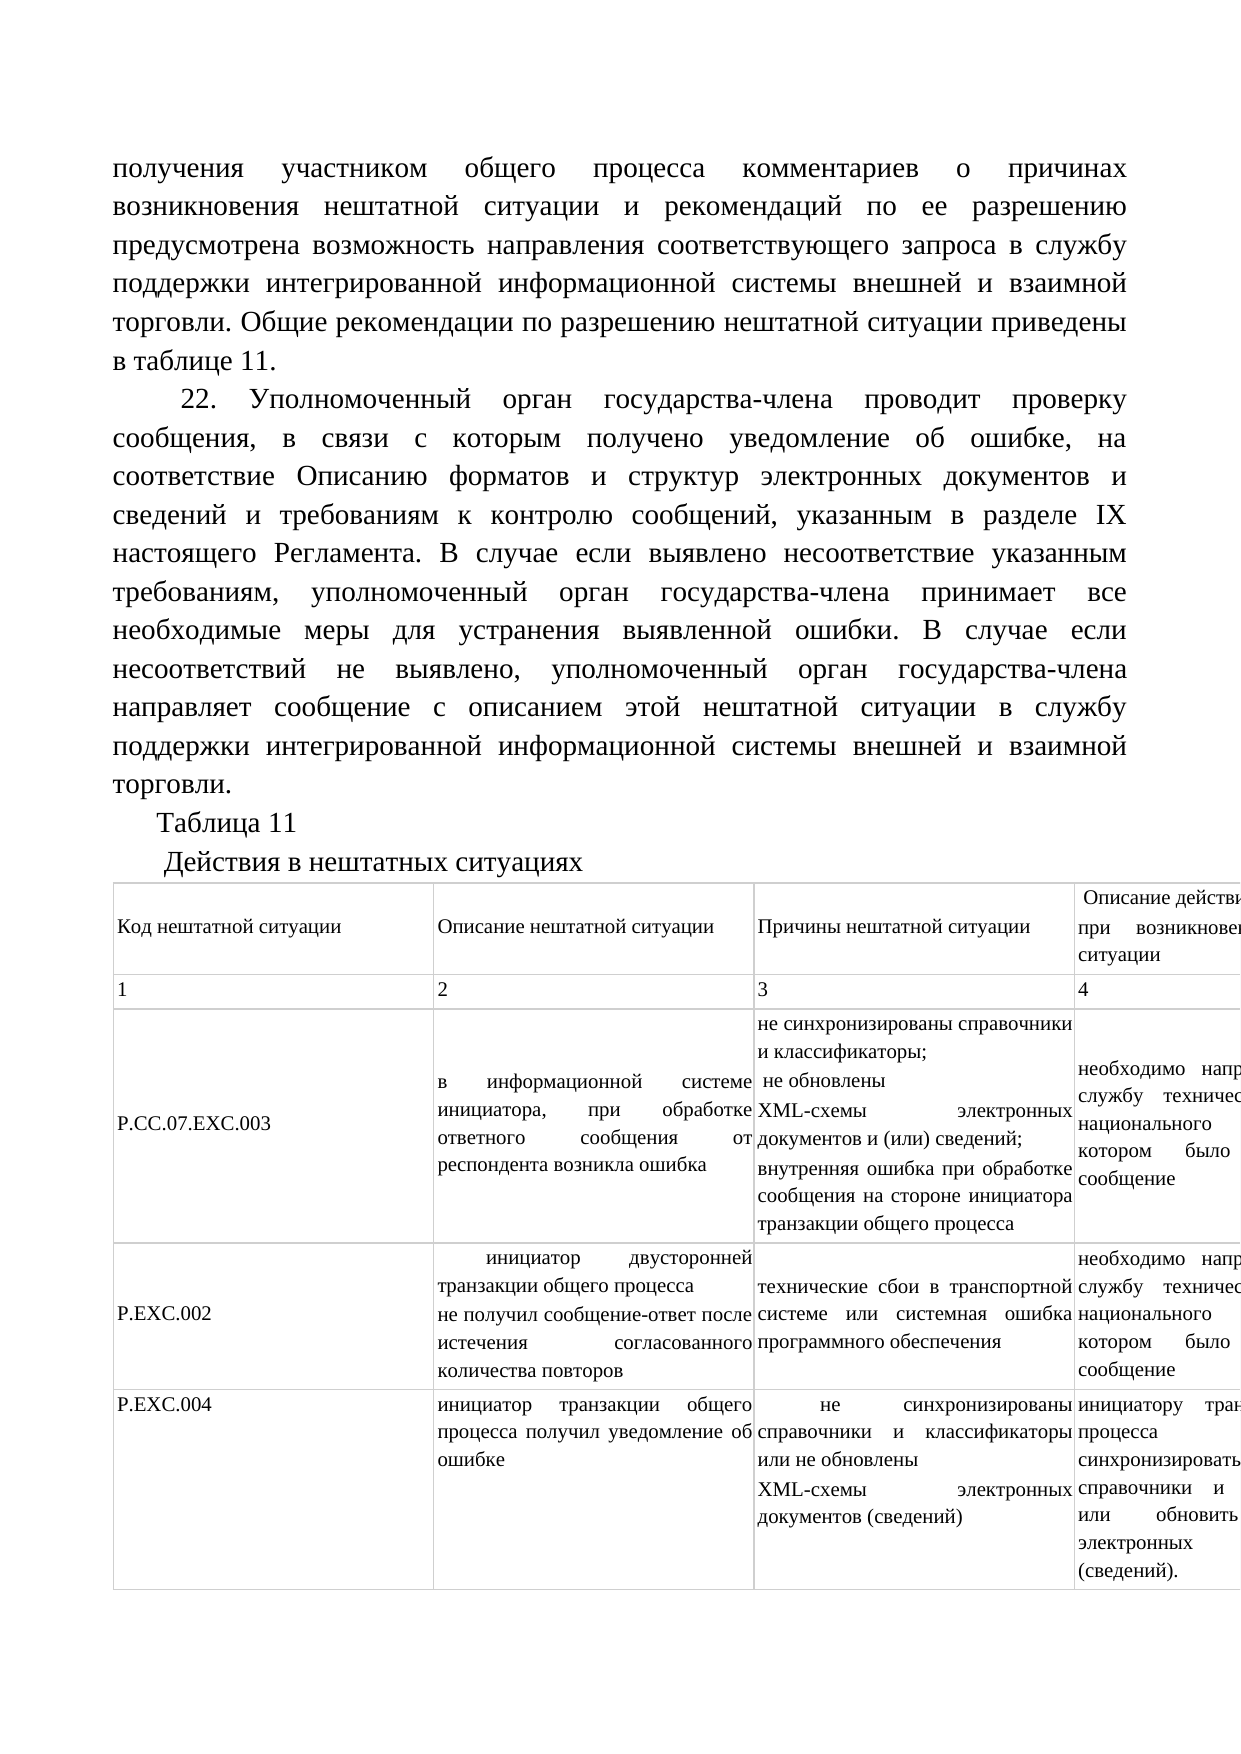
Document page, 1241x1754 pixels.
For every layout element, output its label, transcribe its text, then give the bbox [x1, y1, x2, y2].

text Таблица 11 [112, 805, 1128, 839]
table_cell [434, 1390, 753, 1589]
table_cell технические сбои в транспортной системе или системная ошибка программного обеспечения [755, 1244, 1074, 1389]
table_header Описание действий при возникновении нештатной ситуации [1075, 884, 1240, 974]
table_cell 3 [755, 975, 1074, 1008]
table_cell необходимо направить запрос в службу технической поддержки национального сегмента, в котором было сформировано сообщение [1075, 1244, 1240, 1389]
table_cell 1 [114, 975, 433, 1008]
table_header Причины нештатной ситуации [755, 884, 1074, 974]
table_cell P.EXC.004 [114, 1390, 433, 1589]
table_header Код нештатной ситуации [114, 884, 433, 974]
text 22. Уполномоченный орган государства-члена проводит проверку сообщения, в связи с которым получено уведомление об ошибке, на соответствие Описанию форматов и структур электронных документов и сведений и требованиям к контролю сообщений, указанным в разделе IX настоящего Регламента. В случае если выявлено несоответствие указанным требованиям, уполномоченный орган государства-члена принимает все необходимые меры для устранения выявленной ошибки. В случае если несоответствий не выявлено, уполномоченный орган государства-члена направляет сообщение с описанием этой нештатной ситуации в службу поддержки интегрированной информационной системы внешней и взаимной торговли. [112, 381, 1128, 800]
table_cell в информационной системе инициатора, при обработке ответного сообщения от респондента возникла ошибка [434, 1010, 753, 1242]
table_cell P.EXC.002 [114, 1244, 433, 1389]
table_cell P.CC.07.EXC.003 [114, 1010, 433, 1242]
table_cell не синхронизированы справочники и классификаторы; не обновлены XML-схемы электронных документов и (или) сведений; внутренняя ошибка при обработке сообщения на стороне инициатора транзакции общего процесса [755, 1010, 1074, 1242]
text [112, 150, 1128, 376]
text Действия в нештатных ситуациях [112, 844, 1128, 877]
table_cell инициатор двусторонней транзакции общего процесса не получил сообщение-ответ после истечения согласованного количества повторов [434, 1244, 753, 1389]
table_cell необходимо направить запрос в службу технической поддержки национального сегмента, в котором было сформировано сообщение [1075, 1010, 1240, 1242]
table_cell 2 [434, 975, 753, 1008]
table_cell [755, 1390, 1074, 1589]
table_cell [1075, 1390, 1240, 1589]
table_cell 4 [1075, 975, 1240, 1008]
table_header Описание нештатной ситуации [434, 884, 753, 974]
